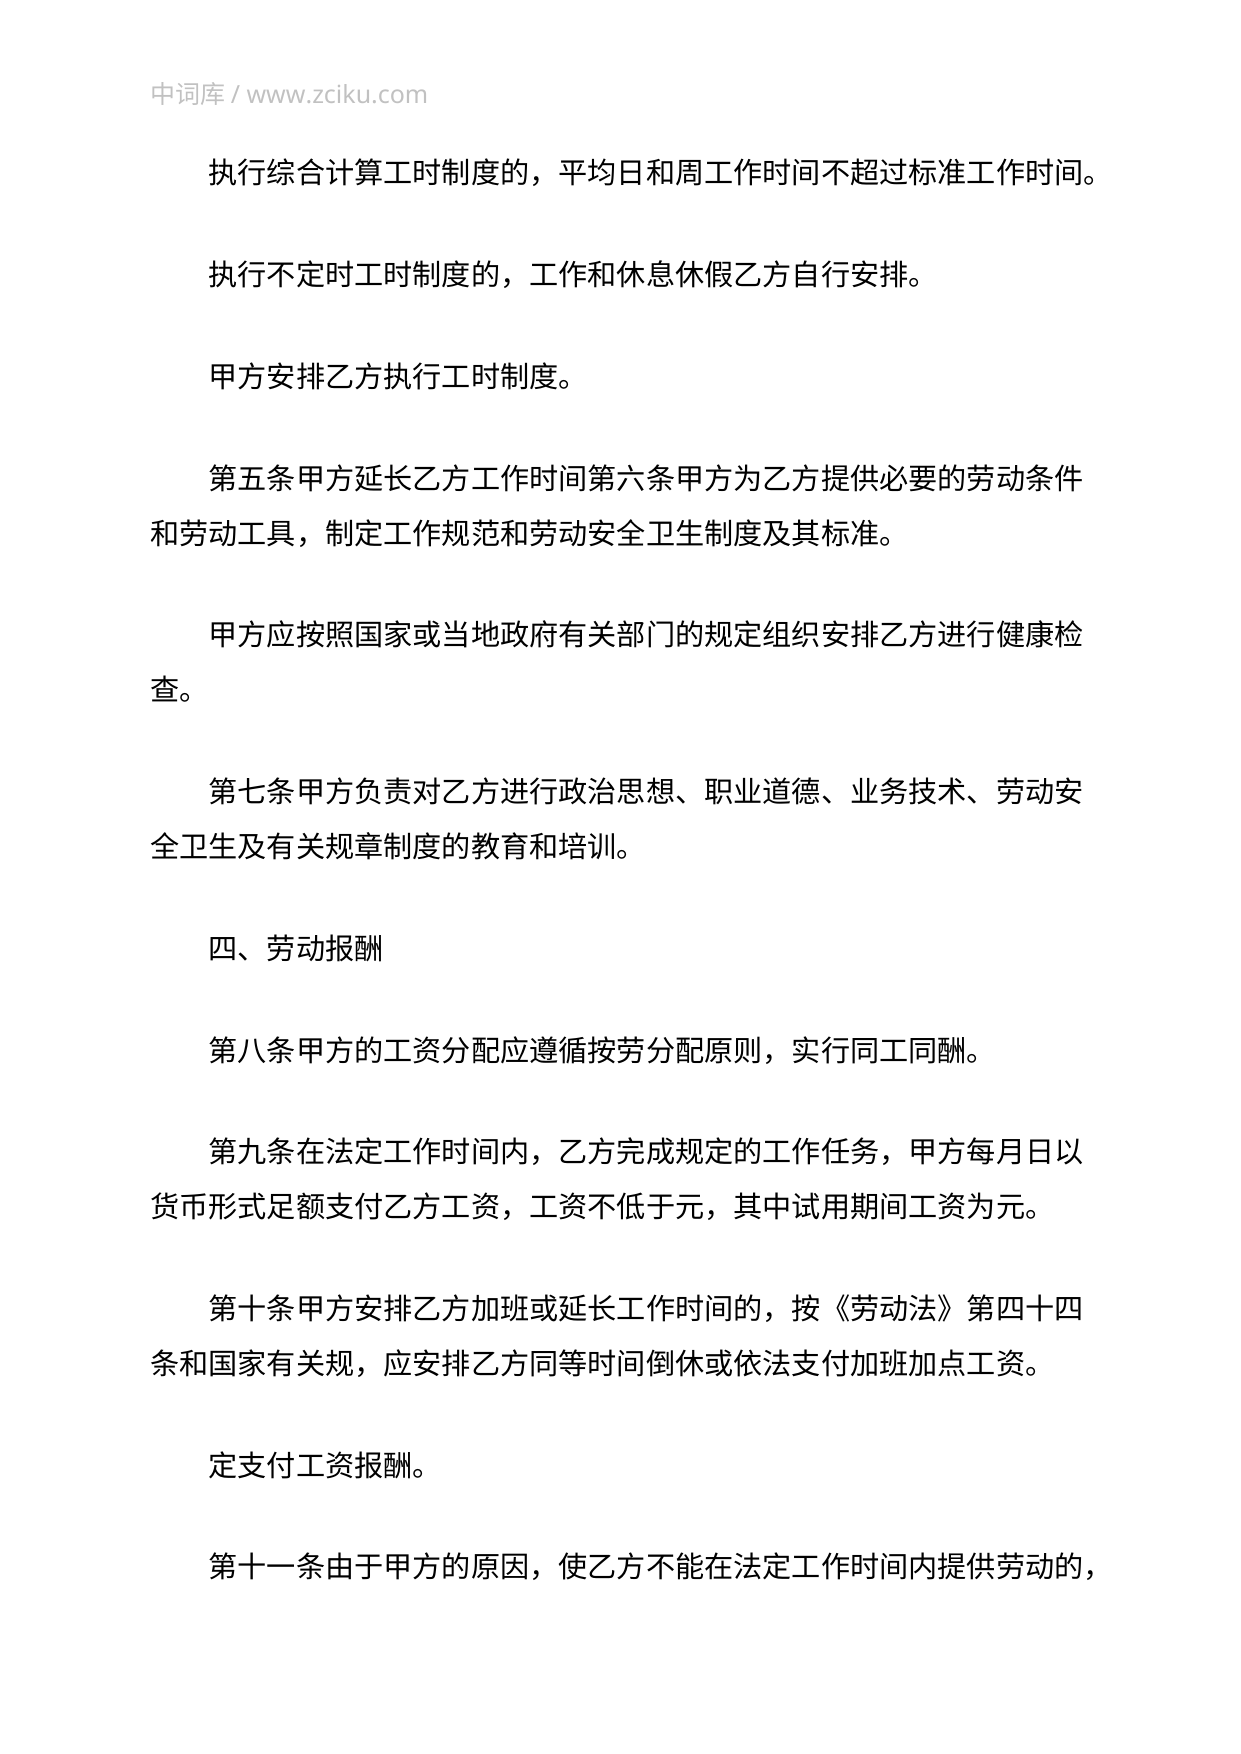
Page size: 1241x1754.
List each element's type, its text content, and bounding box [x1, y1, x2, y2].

text 甲方应按照国家或当地政府有关部门的规定组织安排乙方进行健康检查。 [150, 612, 1090, 709]
text 甲方安排乙方执行工时制度。 [150, 353, 1090, 396]
text 执行不定时工时制度的，工作和休息休假乙方自行安排。 [150, 252, 1090, 294]
text 第五条甲方延长乙方工作时间第六条甲方为乙方提供必要的劳动条件和劳动工具，制定工作规范和劳动安全卫生制度及其标准。 [150, 455, 1090, 552]
text 第九条在法定工作时间内，乙方完成规定的工作任务，甲方每月日以货币形式足额支付乙方工资，工资不低于元，其中试用期间工资为元。 [150, 1129, 1090, 1226]
text 执行综合计算工时制度的，平均日和周工作时间不超过标准工作时间。 [150, 150, 1090, 192]
text 四、劳动报酬 [150, 925, 1090, 968]
text 定支付工资报酬。 [150, 1442, 1090, 1484]
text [150, 1544, 1090, 1586]
text 第八条甲方的工资分配应遵循按劳分配原则，实行同工同酬。 [150, 1027, 1090, 1069]
text 第七条甲方负责对乙方进行政治思想、职业道德、业务技术、劳动安全卫生及有关规章制度的教育和培训。 [150, 769, 1090, 866]
text 第十条甲方安排乙方加班或延长工作时间的，按《劳动法》第四十四条和国家有关规，应安排乙方同等时间倒休或依法支付加班加点工资。 [150, 1286, 1090, 1383]
